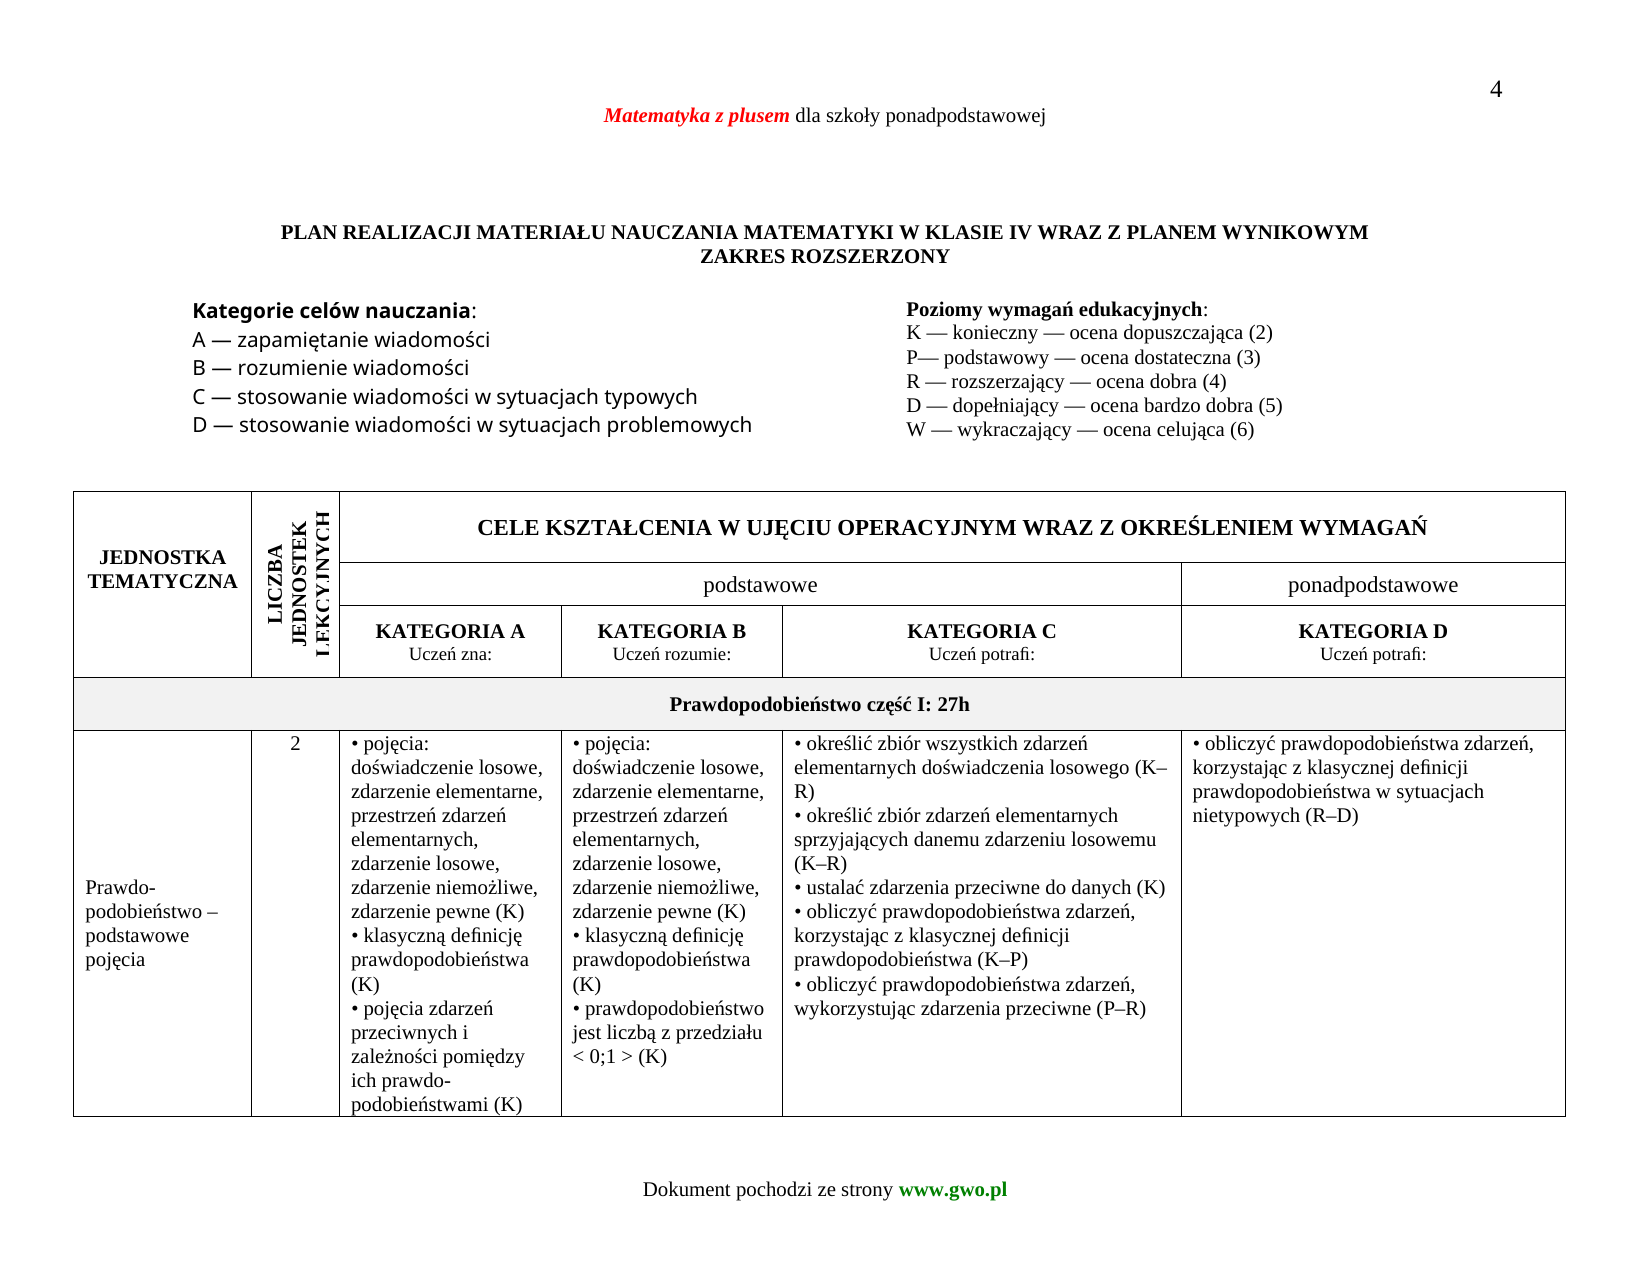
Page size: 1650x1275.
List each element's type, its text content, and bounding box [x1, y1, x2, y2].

text R — rozszerzający — ocena dobra (4) [906, 369, 1502, 393]
text D — dopełniający — ocena bardzo dobra (5) [906, 393, 1502, 417]
table_cell KATEGORIA B Uczeń rozumie: [562, 606, 782, 677]
table_cell Prawdo-podobieństwo – podstawowe pojęcia [74, 731, 251, 1116]
text K — konieczny — ocena dopuszczająca (2) [906, 321, 1502, 344]
table_cell KATEGORIA A Uczeń zna: [340, 606, 561, 677]
table_cell 2 [252, 731, 339, 1116]
table_cell podstawowe [340, 563, 1181, 605]
table_cell • określić zbiór wszystkich zdarzeń elementarnych doświadczenia losowego (K–R) • określić zbiór zdarzeń elementarnych sprzyjających danemu zdarzeniu losowemu (K–R) • ustalać zdarzenia przeciwne do danych (K) • obliczyć prawdopodobieństwa zdarzeń, korzystając z klasycznej deﬁnicji prawdopodobieństwa (K–P) • obliczyć prawdopodobieństwa zdarzeń, wykorzystując zdarzenia przeciwne (P–R) [783, 731, 1181, 1116]
text A — zapamiętanie wiadomości [192, 325, 788, 353]
text W — wykraczający — ocena celująca (6) [906, 417, 1502, 441]
table_cell • pojęcia: doświadczenie losowe, zdarzenie elementarne, przestrzeń zdarzeń elementarnych, zdarzenie losowe, zdarzenie niemożliwe, zdarzenie pewne (K) • klasyczną deﬁnicję prawdopodobieństwa (K) • pojęcia zdarzeń przeciwnych i zależności pomiędzy ich prawdo-podobieństwami (K) [340, 731, 561, 1116]
text C — stosowanie wiadomości w sytuacjach typowych [192, 382, 788, 410]
table_cell Prawdopodobieństwo część I: 27h [74, 678, 1565, 730]
table_cell • pojęcia: doświadczenie losowe, zdarzenie elementarne, przestrzeń zdarzeń elementarnych, zdarzenie losowe, zdarzenie niemożliwe, zdarzenie pewne (K) • klasyczną deﬁnicję prawdopodobieństwa (K) • prawdopodobieństwo jest liczbą z przedziału < 0;1 > (K) [562, 731, 782, 1116]
table_header JEDNOSTKA TEMATYCZNA [74, 492, 251, 677]
text B — rozumienie wiadomości [192, 353, 788, 382]
table_cell ponadpodstawowe [1182, 563, 1565, 605]
text D — stosowanie wiadomości w sytuacjach problemowych [192, 410, 788, 439]
table_cell KATEGORIA D Uczeń potraﬁ: [1182, 606, 1565, 677]
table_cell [1182, 731, 1565, 1116]
text ZAKRES ROZSZERZONY [148, 244, 1502, 268]
text Poziomy wymagań edukacyjnych: [906, 296, 1502, 321]
table_header LICZBA JEDNOSTEK LEKCYJNYCH [252, 492, 339, 677]
text Kategorie celów nauczania: [192, 296, 788, 325]
text P— podstawowy — ocena dostateczna (3) [906, 344, 1502, 369]
table_cell KATEGORIA C Uczeń potraﬁ: [783, 606, 1181, 677]
text PLAN REALIZACJI MATERIAŁU NAUCZANIA MATEMATYKI W KLASIE IV WRAZ Z PLANEM WYNIKOWYM [148, 220, 1502, 244]
table_header CELE KSZTAŁCENIA W UJĘCIU OPERACYJNYM WRAZ Z OKREŚLENIEM WYMAGAŃ [340, 492, 1565, 562]
